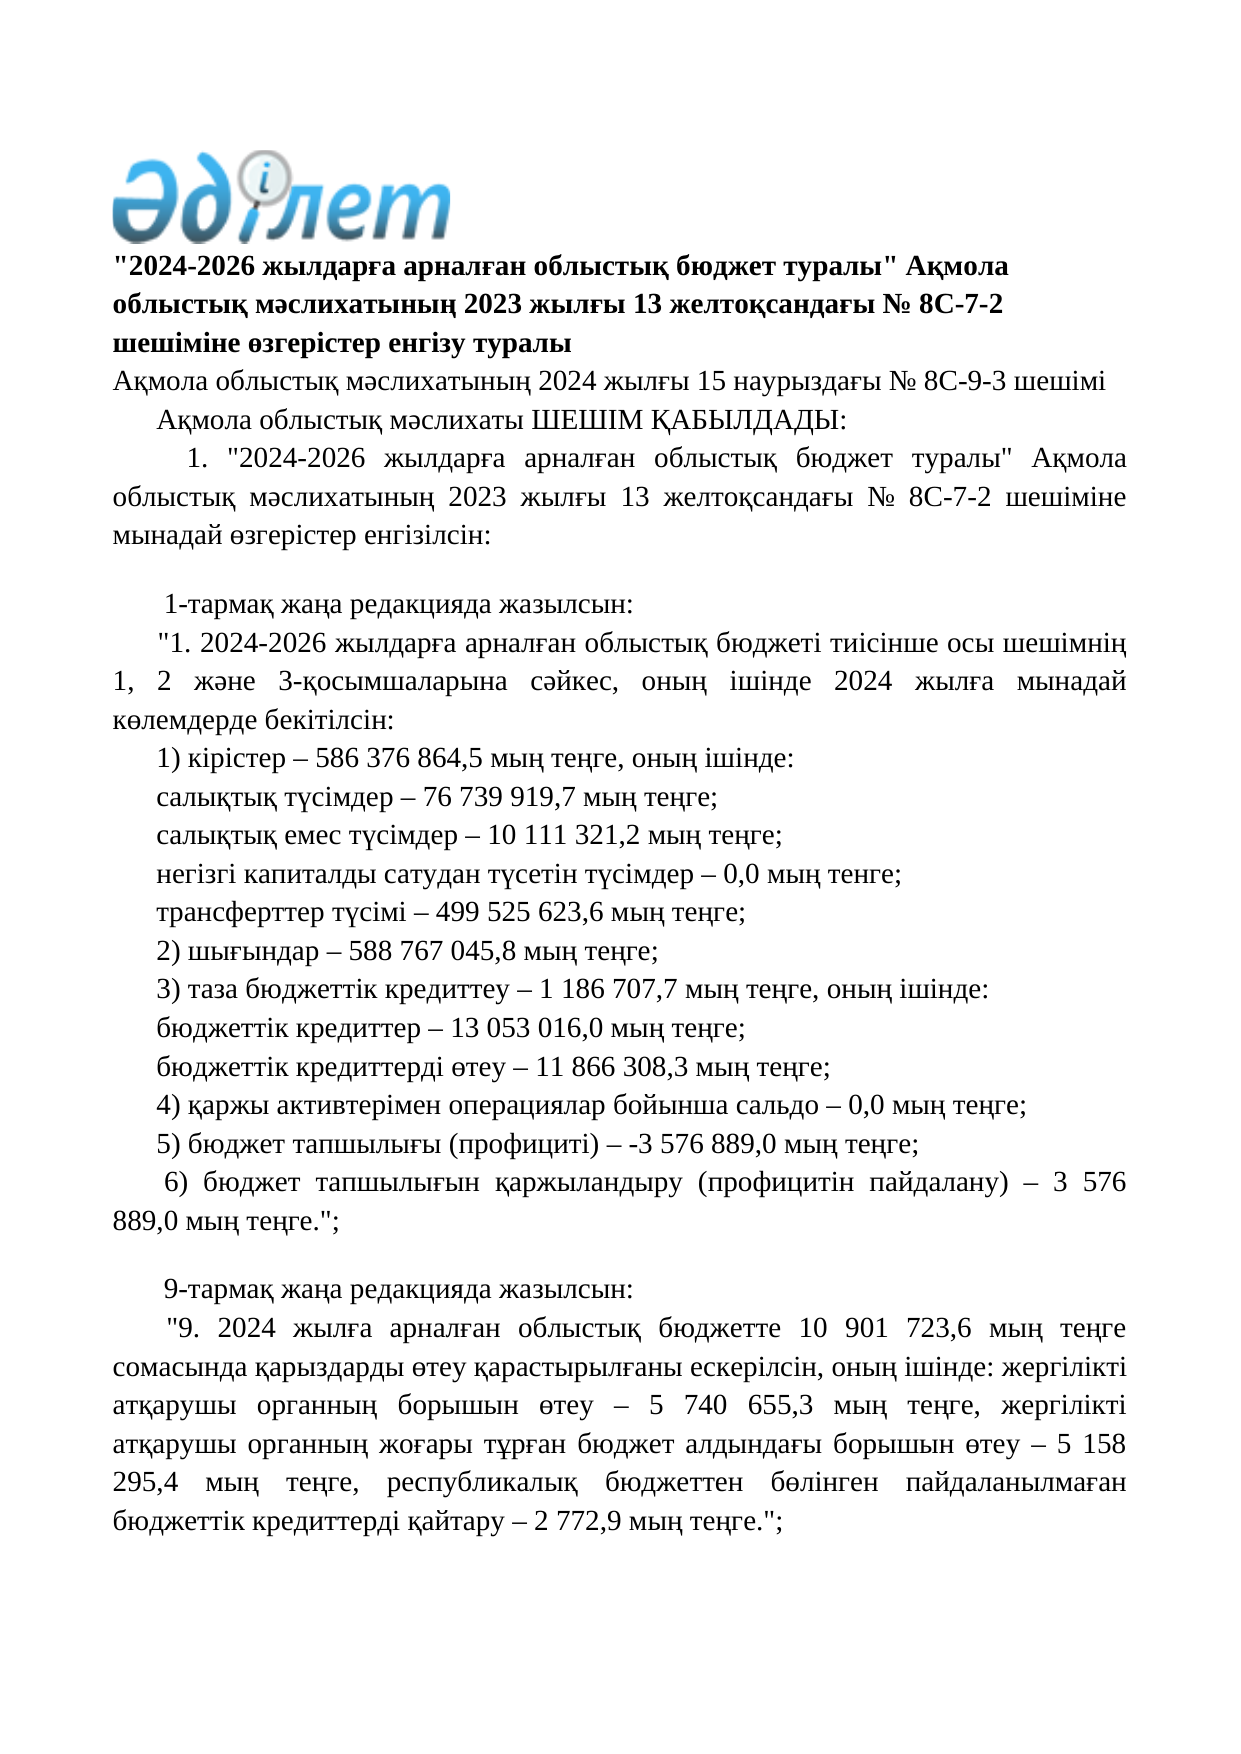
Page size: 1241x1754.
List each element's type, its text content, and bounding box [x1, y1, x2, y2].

text "1. 2024-2026 жылдарға арналған облыстық бюджеті тиісінше осы шешімнің 1, 2 және 3-қосымшаларына сәйкес, оның ішінде 2024 жылға мынадай көлемдерде бекітілсін: [112, 625, 1128, 735]
text негізгі капиталды сатудан түсетін түсімдер – 0,0 мың тенге; [112, 856, 1128, 889]
text "2024-2026 жылдарға арналған облыстық бюджет туралы" Ақмола облыстық мәслихатының 2023 жылғы 13 желтоқсандағы № 8С-7-2 шешіміне өзгерістер енгізу туралы [112, 248, 1128, 358]
text 1) кірістер – 586 376 864,5 мың теңге, оның ішінде: [112, 740, 1128, 774]
text 6) бюджет тапшылығын қаржыландыру (профицитін пайдалану) – 3 576 889,0 мың теңге."; [112, 1164, 1128, 1236]
text 3) таза бюджеттік кредиттеу – 1 186 707,7 мың теңге, оның ішінде: [112, 972, 1128, 1005]
text салықтық емес түсімдер – 10 111 321,2 мың теңге; [112, 817, 1128, 851]
text салықтық түсімдер – 76 739 919,7 мың теңге; [112, 779, 1128, 812]
text 1. "2024-2026 жылдарға арналған облыстық бюджет туралы" Ақмола облыстық мәслихатының 2023 жылғы 13 желтоқсандағы № 8С-7-2 шешіміне мынадай өзгерістер енгізілсін: [112, 440, 1128, 551]
text "9. 2024 жылға арналған облыстық бюджетте 10 901 723,6 мың теңге сомасында қарыздарды өтеу қарастырылғаны ескерiлсiн, оның ішінде: жергілікті атқарушы органның борышын өтеу – 5 740 655,3 мың теңге, жергiлiктi атқарушы органның жоғары тұрған бюджет алдындағы борышын өтеу – 5 158 295,4 мың теңге, республикалық бюджеттен бөлінген пайдаланылмаған бюджеттік кредиттерді қайтару – 2 772,9 мың теңге."; [112, 1310, 1128, 1536]
text Ақмола облыстық мәслихатының 2024 жылғы 15 наурыздағы № 8С-9-3 шешімі [112, 363, 1128, 397]
text 4) қаржы активтерiмен операциялар бойынша сальдо – 0,0 мың теңге; [112, 1087, 1128, 1121]
text бюджеттік кредиттерді өтеу – 11 866 308,3 мың теңге; [112, 1049, 1128, 1082]
text 9-тармақ жаңа редакцияда жазылсын: [112, 1272, 1128, 1305]
text Ақмола облыстық мәслихаты ШЕШIМ ҚАБЫЛДАДЫ: [112, 402, 1128, 435]
text 1-тармақ жаңа редакцияда жазылсын: [112, 586, 1128, 620]
text бюджеттік кредиттер – 13 053 016,0 мың теңге; [112, 1010, 1128, 1044]
picture [112, 150, 451, 244]
text трансферттер түсімі – 499 525 623,6 мың теңге; [112, 894, 1128, 928]
text 5) бюджет тапшылығы (профициті) – -3 576 889,0 мың теңге; [112, 1126, 1128, 1159]
text 2) шығындар – 588 767 045,8 мың теңге; [112, 933, 1128, 967]
